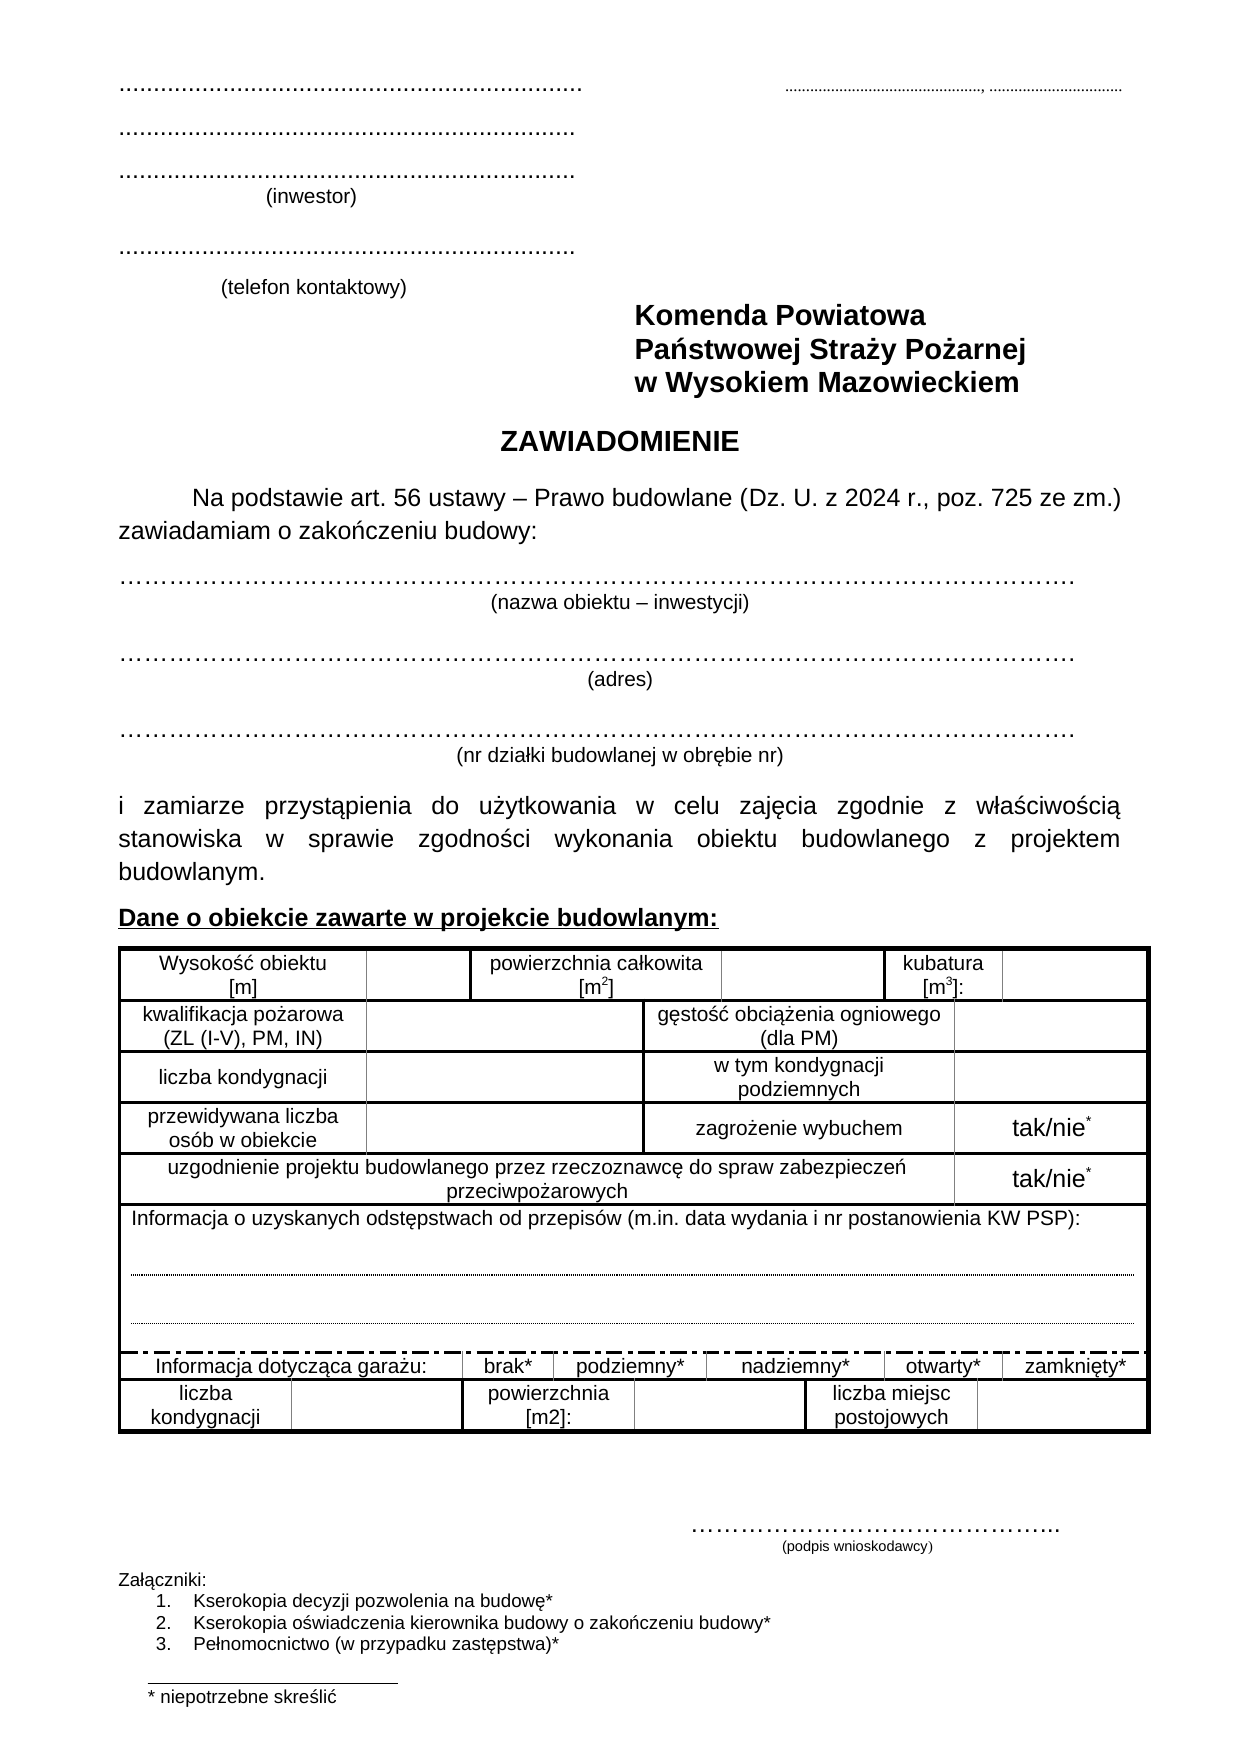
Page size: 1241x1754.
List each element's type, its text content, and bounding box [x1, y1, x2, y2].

table_header powierzchnia całkowita [m2] [472, 951, 721, 998]
text ZAWIADOMIENIE [118, 424, 1122, 458]
text i zamiarze przystąpienia do użytkowania w celu zajęcia zgodnie z właściwością stanowiska w sprawie zgodności wykonania obiektu budowlanego z projektem budowlanym. [118, 791, 1122, 886]
text (adres) [118, 667, 1122, 691]
text (nr działki budowlanej w obrębie nr) [118, 743, 1122, 767]
table_cell [292, 1381, 461, 1429]
table_cell przewidywana liczba osób w obiekcie [121, 1104, 366, 1152]
text .................................................................. [118, 231, 1122, 260]
list Kserokopia oświadczenia kierownika budowy o zakończeniu budowy* [156, 1612, 1122, 1633]
table_cell uzgodnienie projektu budowlanego przez rzeczoznawcę do spraw zabezpieczeń przeciwpożarowych [121, 1155, 954, 1203]
text Państwowej Straży Pożarnej [118, 332, 1122, 366]
table_cell [978, 1381, 1146, 1429]
table_cell liczba kondygnacji [121, 1381, 291, 1429]
table_header [722, 951, 883, 998]
text (telefon kontaktowy) [192, 274, 1122, 298]
text (podpis wnioskodawcy) [118, 1537, 1122, 1554]
text (inwestor) [192, 183, 1122, 207]
table_cell [367, 1104, 642, 1152]
table_cell zagrożenie wybuchem [645, 1104, 954, 1152]
table_cell tak/nie* [955, 1155, 1146, 1203]
table_header Wysokość obiektu [m] [121, 951, 366, 998]
table_cell powierzchnia [m2]: [464, 1381, 634, 1429]
text ……………………………………………………………………………………………………. [118, 638, 1122, 667]
text Na podstawie art. 56 ustawy – Prawo budowlane (Dz. U. z 2024 r., poz. 725 ze zm.) zawiadamiam o zakończeniu budowy: [118, 483, 1122, 544]
table_cell tak/nie* [955, 1104, 1146, 1152]
table_cell zamknięty* [1003, 1351, 1146, 1378]
table_cell [367, 1002, 642, 1049]
text ................................................................... ..............................................., ................................ [118, 68, 1122, 97]
text ……………………………………………………………………………………………………. [118, 561, 1122, 590]
table_cell [955, 1002, 1146, 1049]
text ……………………………………... [118, 1508, 1122, 1537]
text Załączniki: [118, 1568, 1122, 1590]
table_cell Informacja dotycząca garażu: [121, 1351, 462, 1378]
list Pełnomocnictwo (w przypadku zastępstwa)* [156, 1633, 1122, 1655]
table_cell [955, 1053, 1146, 1101]
table_cell liczba kondygnacji [121, 1053, 366, 1101]
text (nazwa obiektu – inwestycji) [118, 590, 1122, 614]
text w Wysokiem Mazowieckiem [118, 366, 1122, 399]
text ……………………………………………………………………………………………………. [118, 714, 1122, 743]
table_cell nadziemny* [707, 1351, 884, 1378]
table_cell gęstość obciążenia ogniowego (dla PM) [645, 1002, 954, 1049]
table_cell otwarty* [885, 1351, 1002, 1378]
text .................................................................. [118, 155, 1122, 183]
table_header kubatura [m3]: [886, 951, 1002, 998]
table_cell Informacja o uzyskanych odstępstwach od przepisów (m.in. data wydania i nr postanowienia KW PSP): [121, 1206, 1146, 1351]
list Kserokopia decyzji pozwolenia na budowę* [156, 1590, 1122, 1612]
table_header [1003, 951, 1146, 998]
table_cell brak* [463, 1351, 553, 1378]
table_cell podziemny* [554, 1351, 706, 1378]
table_cell kwalifikacja pożarowa (ZL (I-V), PM, IN) [121, 1002, 366, 1049]
table_header [367, 951, 469, 998]
text Dane o obiekcie zawarte w projekcie budowlanym: [118, 903, 1122, 931]
table_cell [367, 1053, 642, 1101]
table_cell liczba miejsc postojowych [807, 1381, 977, 1429]
table_cell [635, 1381, 804, 1429]
table_cell w tym kondygnacji podziemnych [645, 1053, 954, 1101]
text .................................................................. [118, 112, 1122, 140]
text Komenda Powiatowa [561, 298, 1122, 332]
